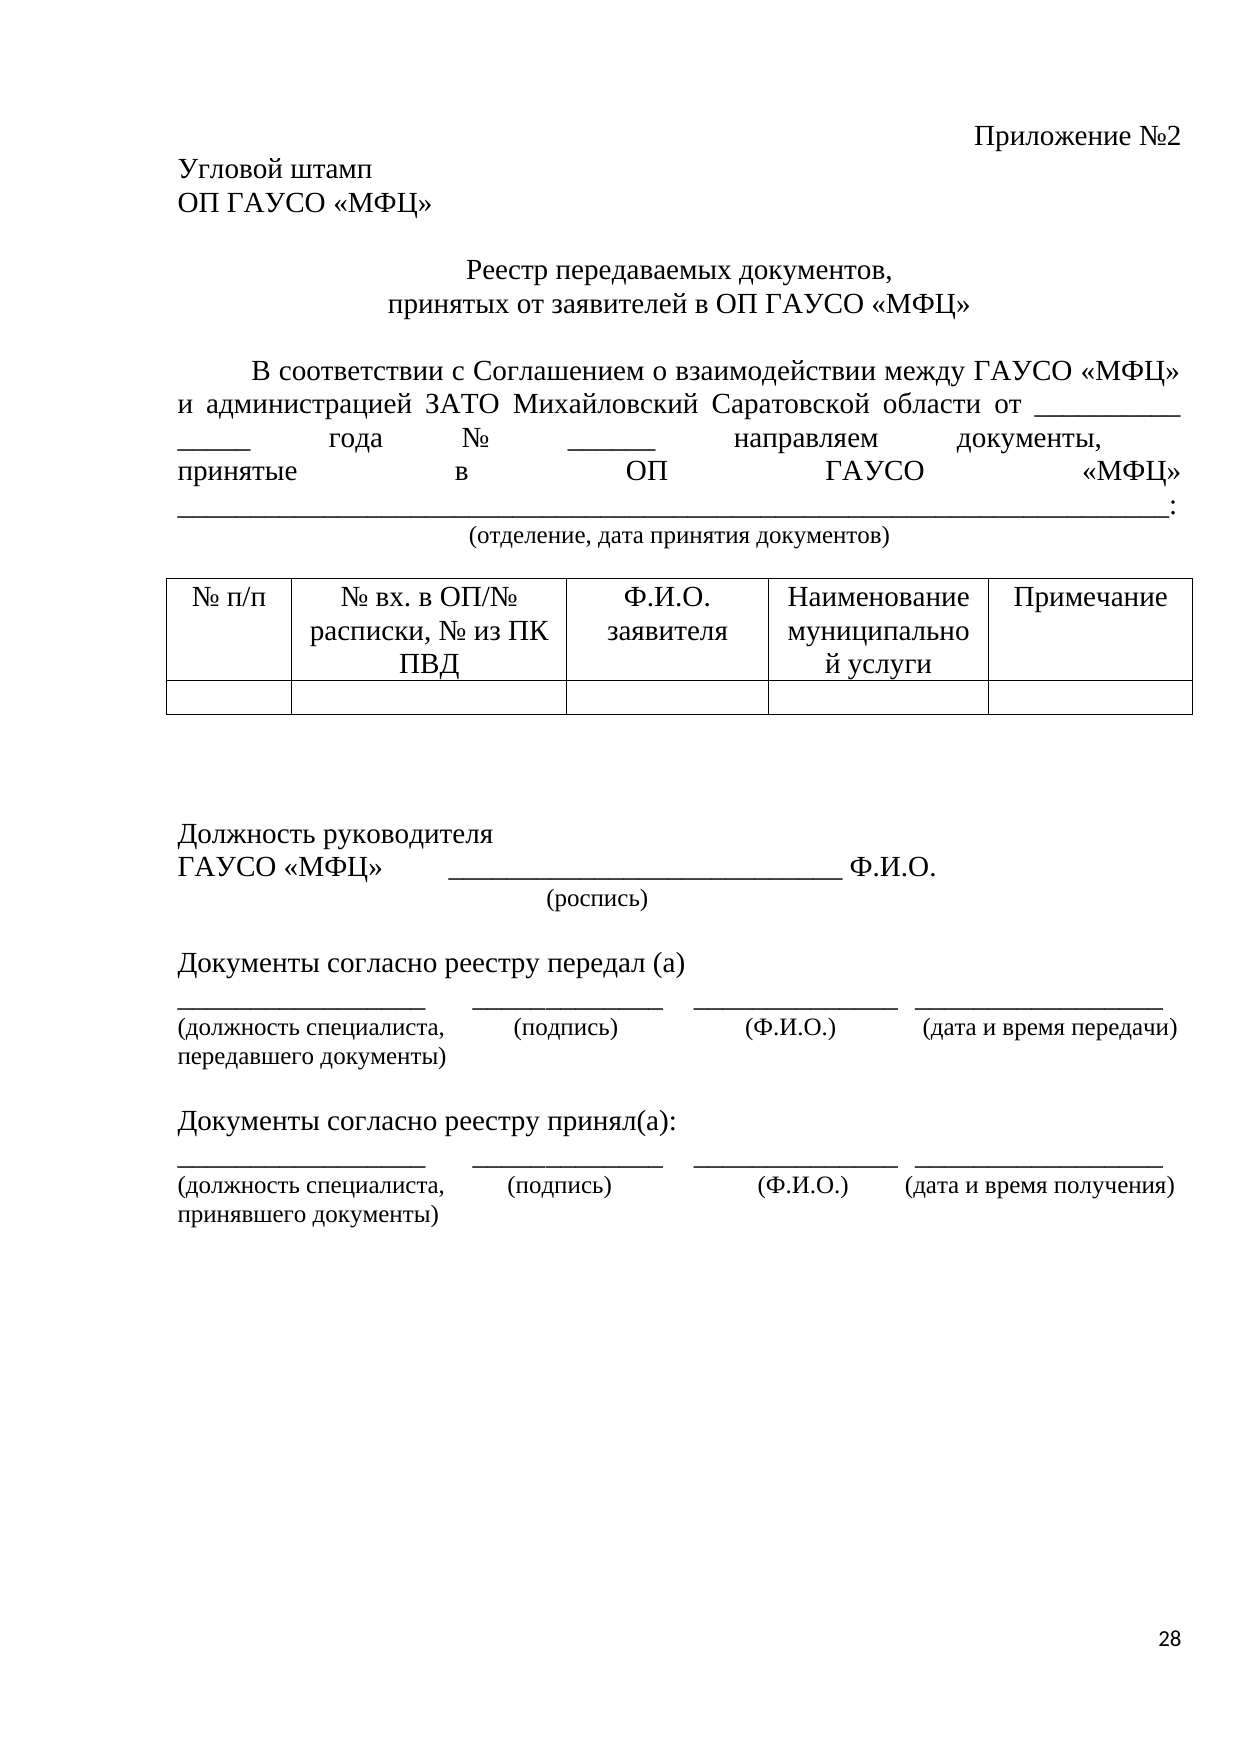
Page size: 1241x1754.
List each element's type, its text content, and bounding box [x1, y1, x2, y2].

text В соответствии с Соглашением о взаимодействии между ГАУСО «МФЦ» и администрацией ЗАТО Михайловский Саратовской области от __________ _____ года № ______ направляем документы, принятые в ОП ГАУСО «МФЦ» ____________________________________________________________________: [177, 353, 1181, 521]
text передавшего документы) [177, 1041, 1181, 1070]
text _________________ _____ ________ ______________ _________________ [177, 979, 1181, 1012]
table_header № вх. в ОП/№ расписки, № из ПК ПВД [292, 579, 566, 680]
table_cell [167, 681, 291, 714]
table_cell [769, 681, 988, 714]
table_header Наименование муниципальной услуги [769, 579, 988, 680]
text Приложение №2 [177, 118, 1181, 152]
table_cell [567, 681, 768, 714]
text _________________ _____ ________ ______________ _________________ [177, 1137, 1181, 1171]
text Документы согласно реестру принял(а): [177, 1103, 1181, 1137]
text Реестр передаваемых документов, [177, 252, 1181, 286]
table_cell [989, 681, 1192, 714]
table_header № п/п [167, 579, 291, 680]
text (должность специалиста, (подпись) (Ф.И.О.) (дата и время передачи) [177, 1012, 1181, 1041]
text принятых от заявителей в ОП ГАУСО «МФЦ» [177, 286, 1181, 319]
table_header Ф.И.О. заявителя [567, 579, 768, 680]
text (роспись) [177, 883, 1181, 912]
table_header Примечание [989, 579, 1192, 680]
text (отделение, дата принятия документов) [177, 521, 1181, 549]
text Документы согласно реестру передал (а) [177, 945, 1181, 979]
table_cell [292, 681, 566, 714]
text принявшего документы) [177, 1199, 1181, 1228]
text ОП ГАУСО «МФЦ» [177, 185, 1181, 219]
text Угловой штамп [177, 152, 1181, 185]
text Должность руководителя [177, 816, 1181, 849]
text ГАУСО «МФЦ» ___________________________ Ф.И.О. [177, 849, 1181, 883]
text (должность специалиста, (подпись) (Ф.И.О.) (дата и время получения) [177, 1171, 1181, 1199]
